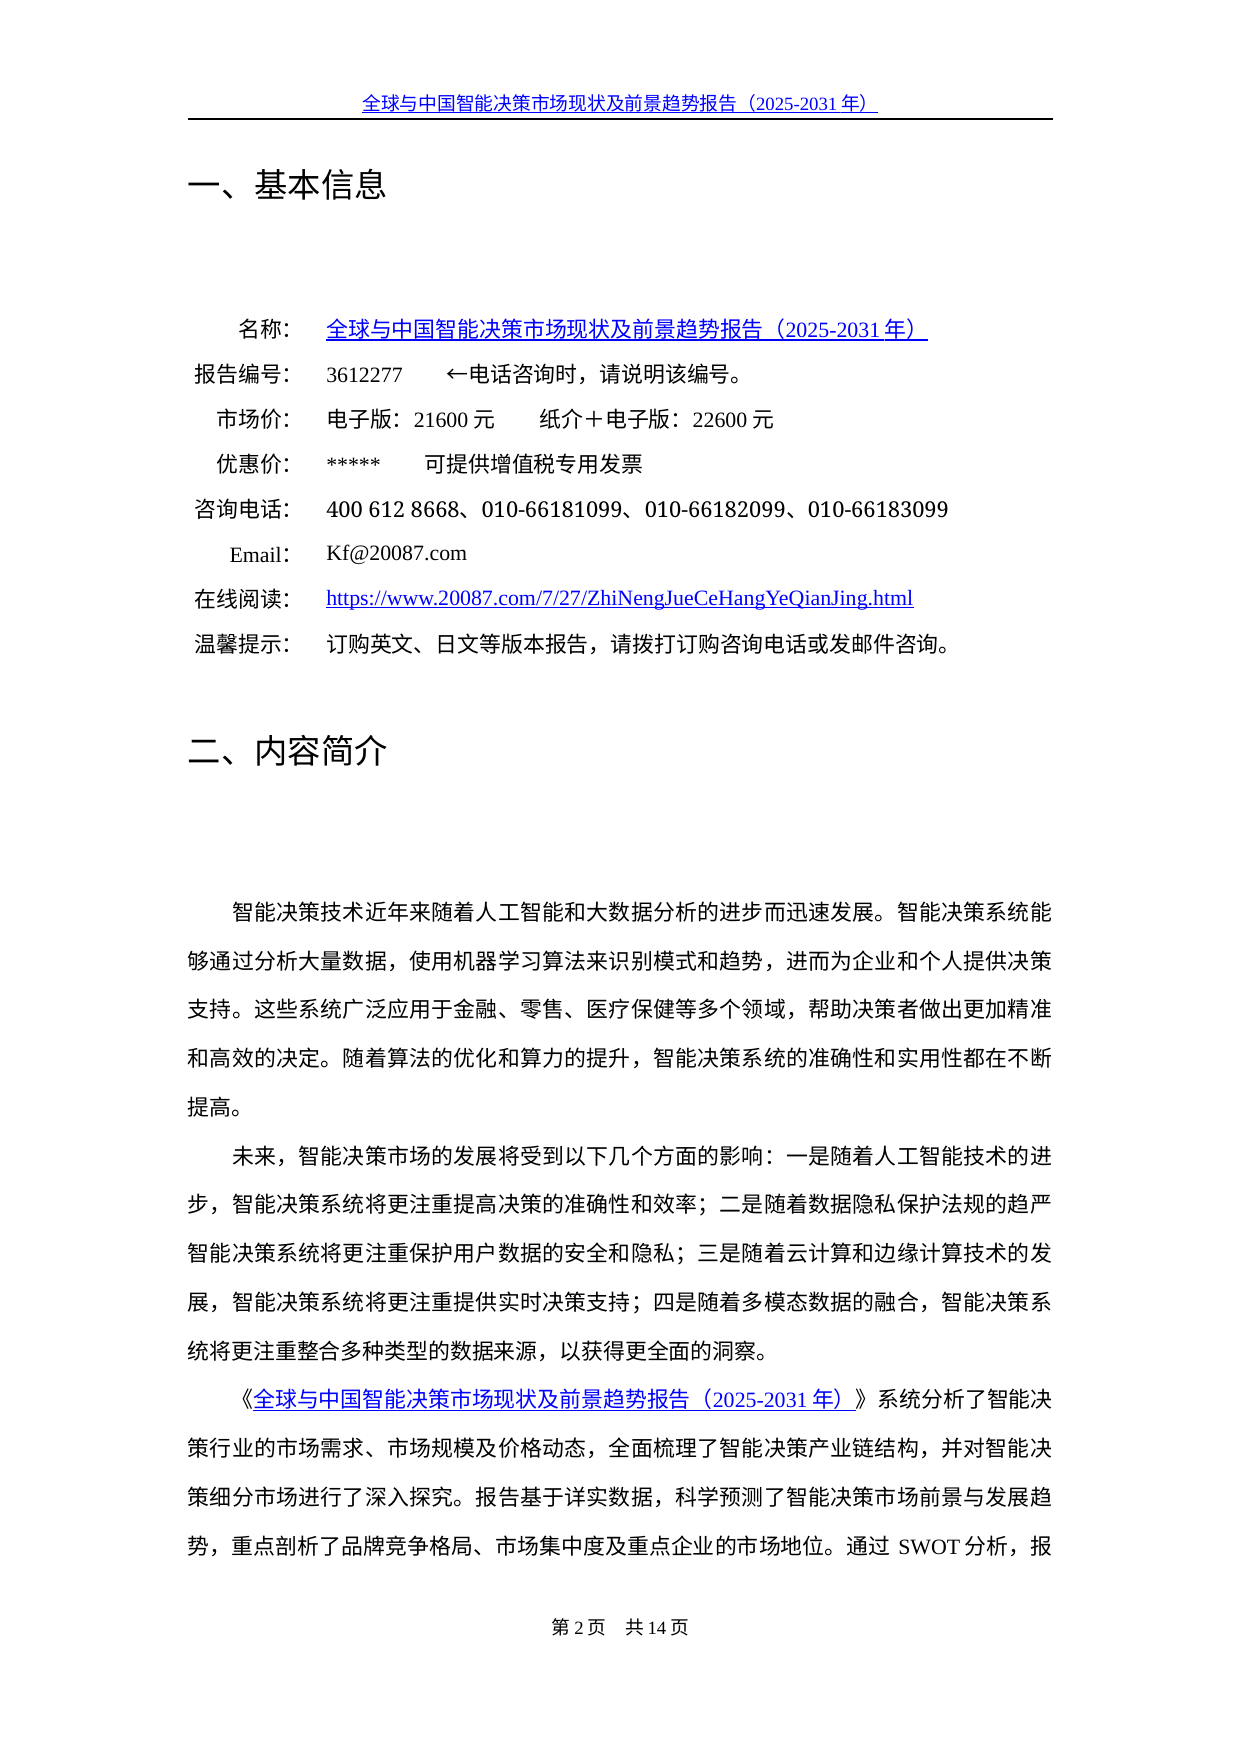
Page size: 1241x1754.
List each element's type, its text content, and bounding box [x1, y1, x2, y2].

table_cell 报告编号： [167, 357, 315, 402]
table_cell 3612277 ←电话咨询时，请说明该编号。 [315, 357, 1073, 402]
title 二、内容简介 [187, 717, 1053, 782]
table_cell Kf@20087.com [315, 537, 1073, 582]
table_cell 400 612 8668、010-66181099、010-66182099、010-66183099 [315, 492, 1073, 537]
table_cell 咨询电话： [167, 492, 315, 537]
table_cell 优惠价： [167, 447, 315, 492]
table_header 名称： [167, 312, 315, 357]
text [187, 894, 1053, 1561]
table_cell [315, 582, 1073, 627]
title 一、基本信息 [187, 150, 1053, 215]
table_cell ***** 可提供增值税专用发票 [315, 447, 1073, 492]
table_cell 在线阅读： [167, 582, 315, 627]
table_cell 温馨提示： [167, 627, 315, 672]
table_cell Email： [167, 537, 315, 582]
table_cell 订购英文、日文等版本报告，请拨打订购咨询电话或发邮件咨询。 [315, 627, 1073, 672]
table_cell 电子版：21600 元 纸介＋电子版：22600 元 [315, 402, 1073, 447]
table_header 全球与中国智能决策市场现状及前景趋势报告（2025-2031年） [315, 312, 1073, 357]
table_cell 市场价： [167, 402, 315, 447]
